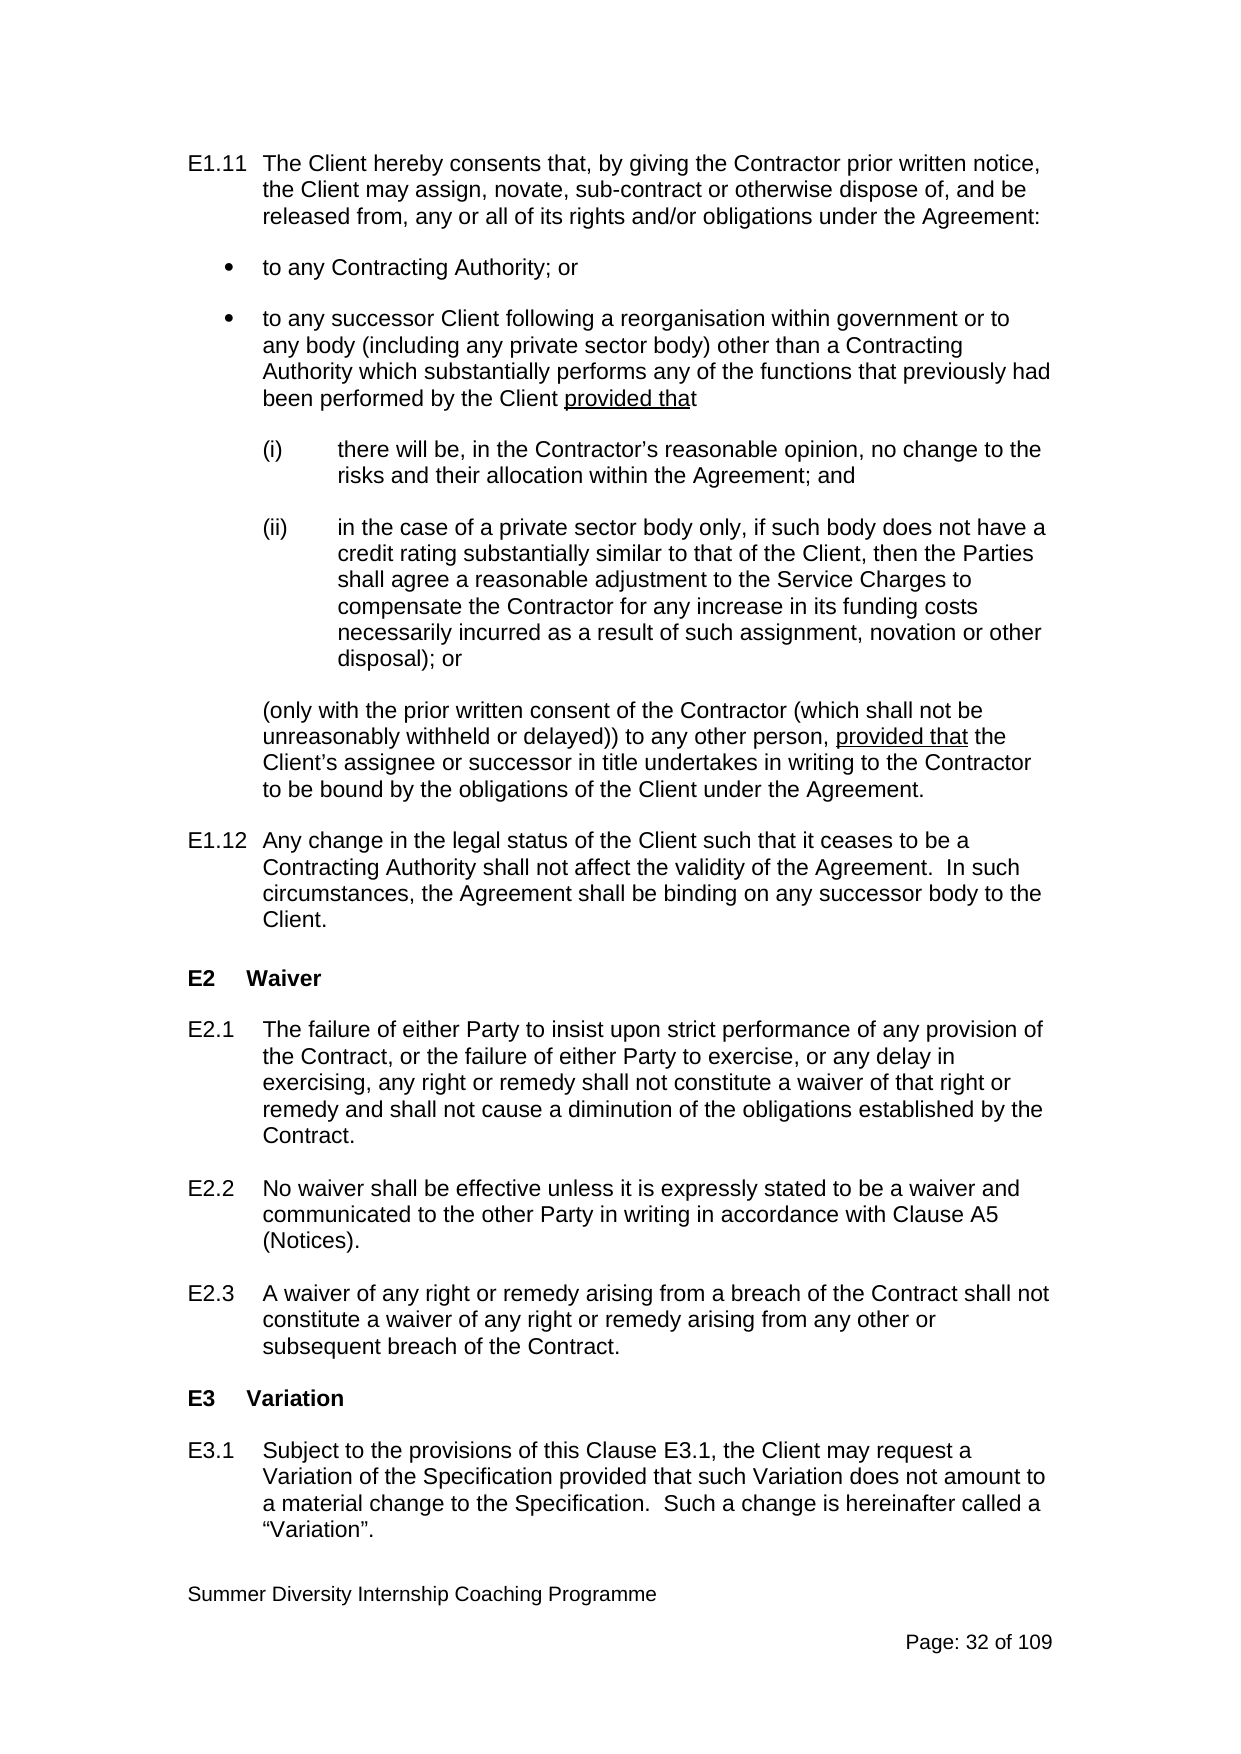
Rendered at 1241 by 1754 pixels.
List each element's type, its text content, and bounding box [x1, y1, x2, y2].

text E1.12 Any change in the legal status of the Client such that it ceases to be a Contracting Authority shall not affect the validity of the Agreement. In such circumstances, the Agreement shall be binding on any successor body to the Client. [187, 827, 1053, 932]
list to any Contracting Authority; or [225, 254, 1053, 280]
subtitle to any successor Client following a reorganisation within government or to any body (including any private sector body) other than a Contracting Authority which substantially performs any of the functions that previously had been performed by the Client provided that [225, 305, 1053, 411]
text E1.11 The Client hereby consents that, by giving the Contractor prior written notice, the Client may assign, novate, sub-contract or otherwise dispose of, and be released from, any or all of its rights and/or obligations under the Agreement: [187, 150, 1053, 229]
subtitle there will be, in the Contractor’s reasonable opinion, no change to the risks and their allocation within the Agreement; and [262, 436, 1053, 488]
text E2.2 No waiver shall be effective unless it is expressly stated to be a waiver and communicated to the other Party in writing in accordance with Clause A5 (Notices). [187, 1174, 1053, 1254]
text E2.1 The failure of either Party to insist upon strict performance of any provision of the Contract, or the failure of either Party to exercise, or any delay in exercising, any right or remedy shall not constitute a waiver of that right or remedy and shall not cause a diminution of the obligations established by the Contract. [187, 1016, 1053, 1148]
subtitle Variation [187, 1385, 1053, 1412]
text E3.1 Subject to the provisions of this Clause E3.1, the Client may request a Variation of the Specification provided that such Variation does not amount to a material change to the Specification. Such a change is hereinafter called a “Variation”. [187, 1437, 1053, 1542]
subtitle in the case of a private sector body only, if such body does not have a credit rating substantially similar to that of the Client, then the Parties shall agree a reasonable adjustment to the Service Charges to compensate the Contractor for any increase in its funding costs necessarily incurred as a result of such assignment, novation or other disposal); or [262, 513, 1053, 672]
subtitle (only with the prior written consent of the Contractor (which shall not be unreasonably withheld or delayed)) to any other person, provided that the Client’s assignee or successor in title undertakes in writing to the Contractor to be bound by the obligations of the Client under the Agreement. [262, 697, 1053, 802]
subtitle Waiver [187, 965, 1053, 991]
text E2.3 A waiver of any right or remedy arising from a breach of the Contract shall not constitute a waiver of any right or remedy arising from any other or subsequent breach of the Contract. [187, 1280, 1053, 1359]
